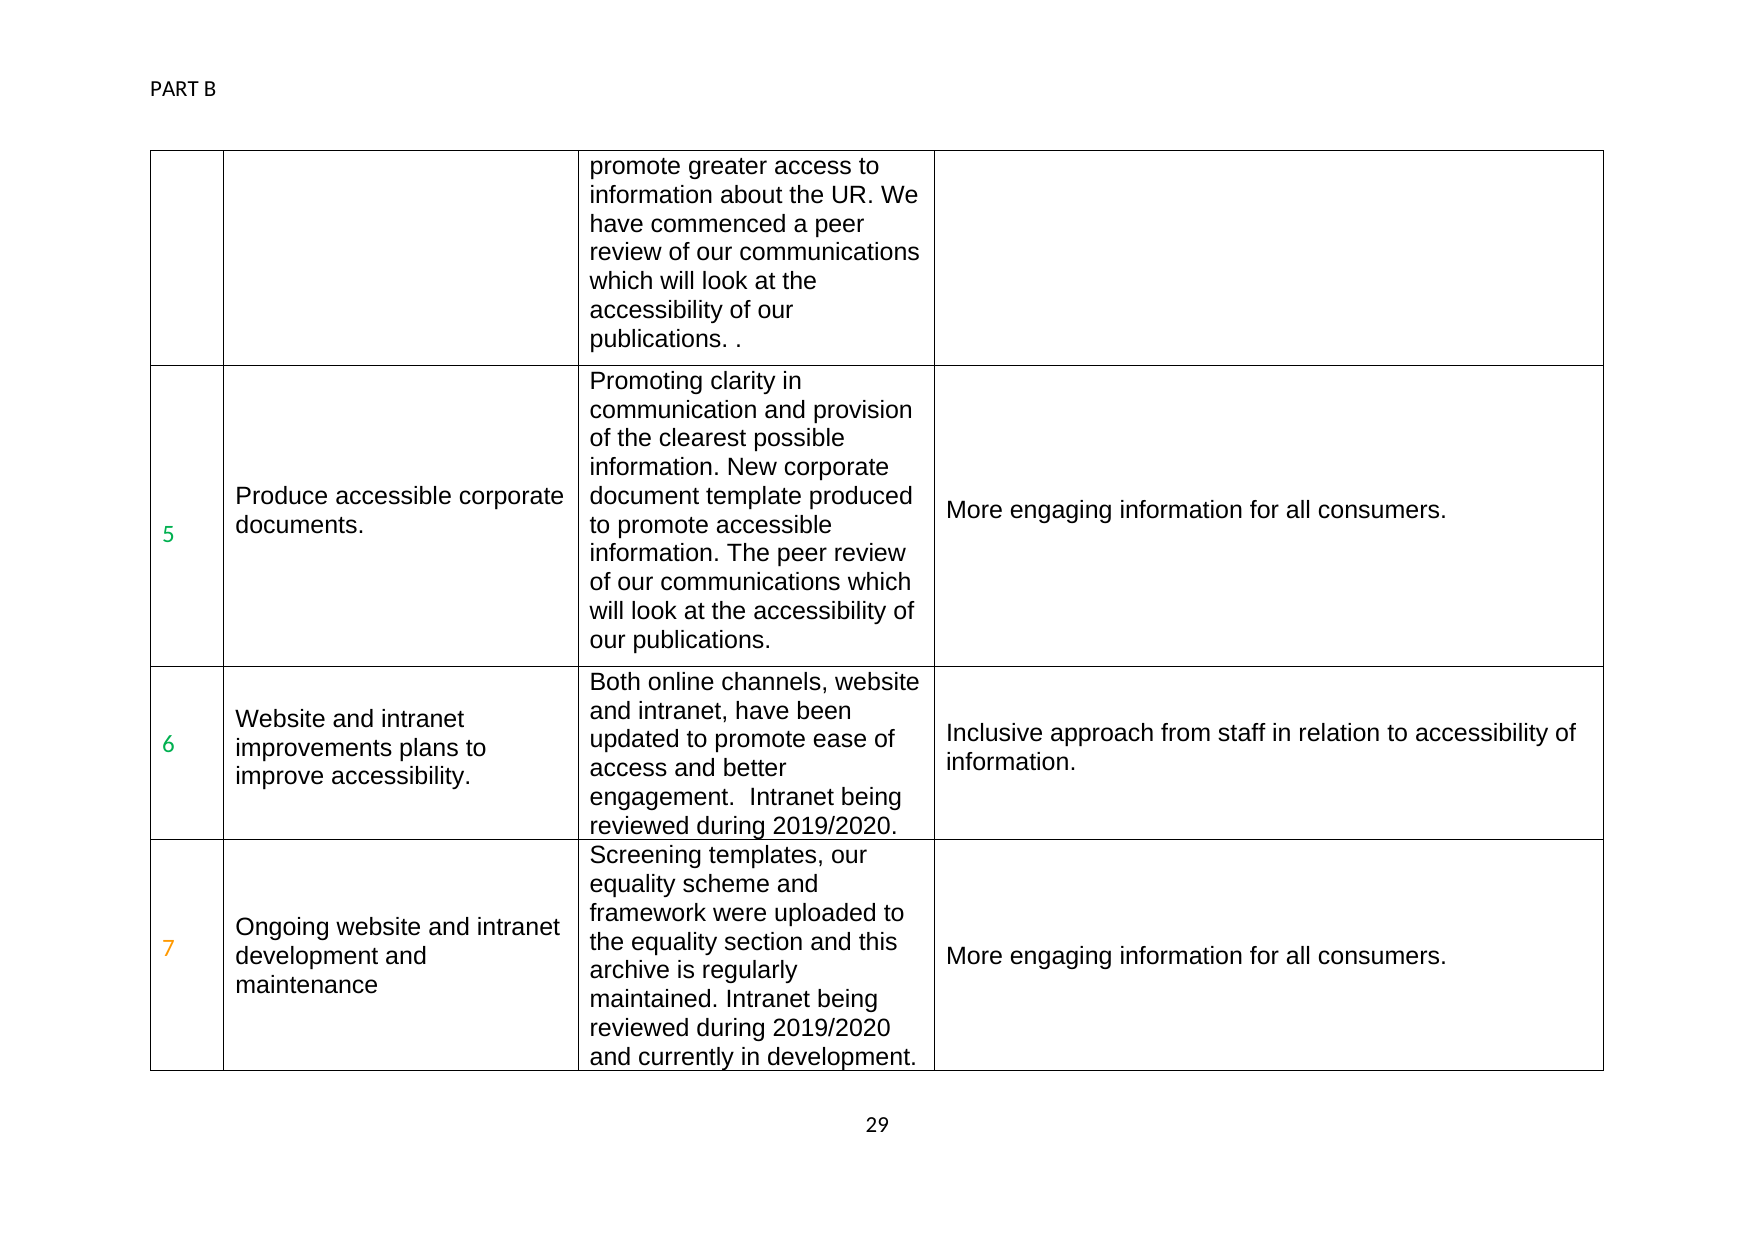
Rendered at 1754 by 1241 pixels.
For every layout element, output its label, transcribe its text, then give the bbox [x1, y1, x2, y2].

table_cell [935, 151, 1603, 365]
table_cell Promoting clarity in communication and provision of the clearest possible information. New corporate document template produced to promote accessible information. The peer review of our communications which will look at the accessibility of our publications. [579, 366, 934, 666]
table_cell 5 [151, 366, 223, 666]
table_cell 4 [151, 151, 223, 365]
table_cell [579, 151, 934, 365]
table_cell Website and intranet improvements plans to improve accessibility. [224, 667, 578, 839]
table_cell Produce accessible corporate documents. [224, 366, 578, 666]
table_cell 7 [151, 840, 223, 1070]
table_cell Ongoing website and intranet development and maintenance [224, 840, 578, 1070]
table_cell Screening templates, our equality scheme and framework were uploaded to the equality section and this archive is regularly maintained. Intranet being reviewed during 2019/2020 and currently in development. [579, 840, 934, 1070]
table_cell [224, 151, 578, 365]
table_cell More engaging information for all consumers. [935, 366, 1603, 666]
table_cell 6 [151, 667, 223, 839]
table_cell Inclusive approach from staff in relation to accessibility of information. [935, 667, 1603, 839]
table_cell Both online channels, website and intranet, have been updated to promote ease of access and better engagement. Intranet being reviewed during 2019/2020. [579, 667, 934, 839]
table_cell More engaging information for all consumers. [935, 840, 1603, 1070]
